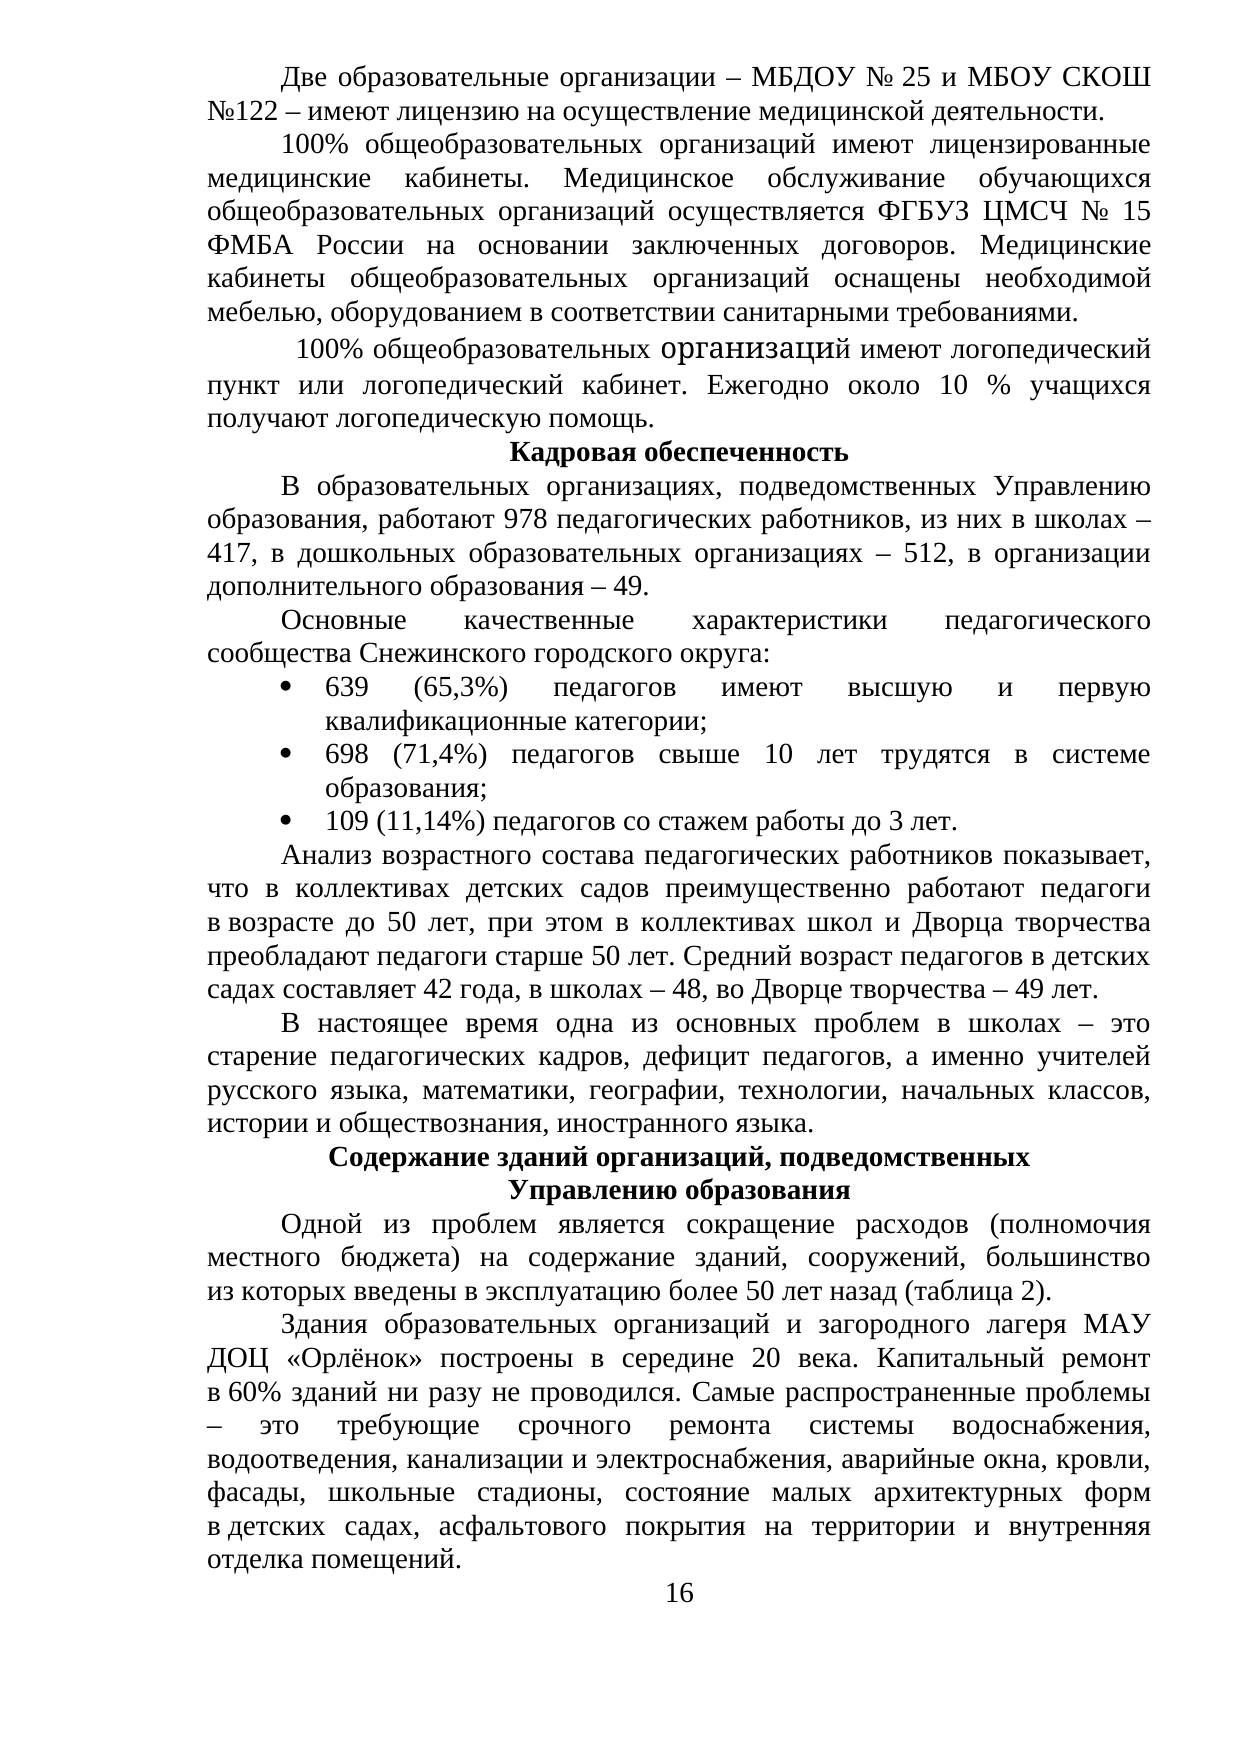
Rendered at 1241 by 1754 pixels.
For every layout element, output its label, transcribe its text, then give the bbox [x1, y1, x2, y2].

text Здания образовательных организаций и загородного лагеря МАУ ДОЦ «Орлёнок» построены в середине 20 века. Капитальный ремонт в 60% зданий ни разу не проводился. Самые распространенные проблемы – это требующие срочного ремонта системы водоснабжения, водоотведения, канализации и электроснабжения, аварийные окна, кровли, фасады, школьные стадионы, состояние малых архитектурных форм в детских садах, асфальтового покрытия на территории и внутренняя отделка помещений. [207, 1307, 1152, 1575]
text Одной из проблем является сокращение расходов (полномочия местного бюджета) на содержание зданий, сооружений, большинство из которых введены в эксплуатацию более 50 лет назад (таблица 2). [207, 1206, 1152, 1307]
list 109 (11,14%) педагогов со стажем работы до 3 лет. [281, 803, 1152, 837]
text В образовательных организациях, подведомственных Управлению образования, работают 978 педагогических работников, из них в школах – 417, в дошкольных образовательных организациях – 512, в организации дополнительного образования – 49. [207, 468, 1152, 602]
text Основные качественные характеристики педагогического сообщества Снежинского городского округа: [207, 602, 1152, 669]
text Кадровая обеспеченность [207, 434, 1152, 468]
list 639 (65,3%) педагогов имеют высшую и первую квалификационные категории; [281, 669, 1152, 736]
list 698 (71,4%) педагогов свыше 10 лет трудятся в системе образования; [281, 736, 1152, 803]
text В настоящее время одна из основных проблем в школах – это старение педагогических кадров, дефицит педагогов, а именно учителей русского языка, математики, географии, технологии, начальных классов, истории и обществознания, иностранного языка. [207, 1005, 1152, 1139]
text 100% общеобразовательных организаций имеют лицензированные медицинские кабинеты. Медицинское обслуживание обучающихся общеобразовательных организаций осуществляется ФГБУЗ ЦМСЧ № 15 ФМБА России на основании заключенных договоров. Медицинские кабинеты общеобразовательных организаций оснащены необходимой мебелью, оборудованием в соответствии санитарными требованиями. [207, 126, 1152, 327]
list 100% общеобразовательных организаций имеют логопедический пункт или логопедический кабинет. Ежегодно около 10 % учащихся получают логопедическую помощь. [207, 327, 1152, 434]
text 16 [207, 1575, 1152, 1608]
text Содержание зданий организаций, подведомственных Управлению образования [207, 1139, 1152, 1206]
text Анализ возрастного состава педагогических работников показывает, что в коллективах детских садов преимущественно работают педагоги в возрасте до 50 лет, при этом в коллективах школ и Дворца творчества преобладают педагоги старше 50 лет. Средний возраст педагогов в детских садах составляет 42 года, в школах – 48, во Дворце творчества – 49 лет. [207, 837, 1152, 1005]
text Две образовательные организации – МБДОУ № 25 и МБОУ СКОШ №122 – имеют лицензию на осуществление медицинской деятельности. [207, 59, 1152, 126]
